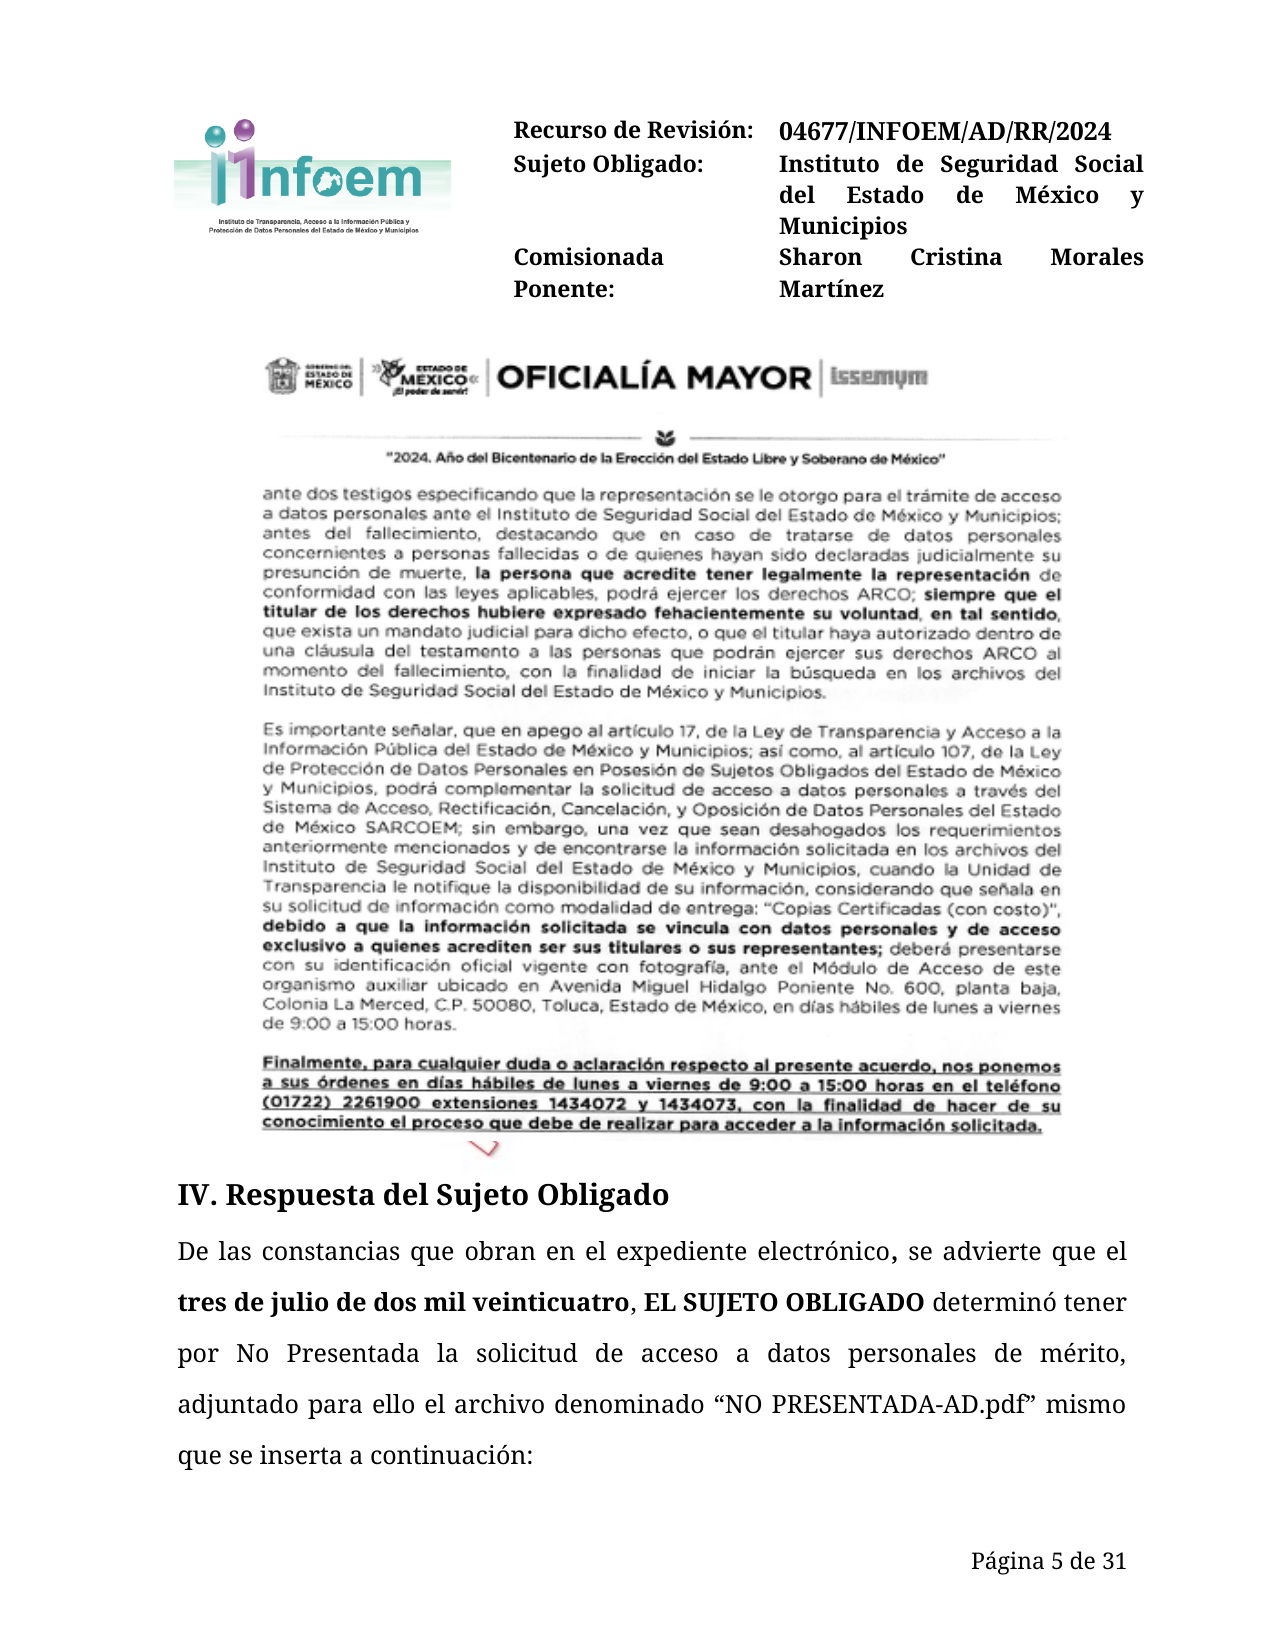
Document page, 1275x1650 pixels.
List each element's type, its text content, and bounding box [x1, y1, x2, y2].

text IV. Respuesta del Sujeto Obligado [177, 1174, 1216, 1214]
text De las constancias que obran en el expediente electrónico, se advierte que el tres de julio de dos mil veinticuatro, EL SUJETO OBLIGADO determinó tener por No Presentada la solicitud de acceso a datos personales de mérito, adjuntado para ello el archivo denominado “NO PRESENTADA-AD.pdf” mismo que se inserta a continuación: [177, 1234, 1127, 1472]
picture [89, 113, 1215, 1650]
